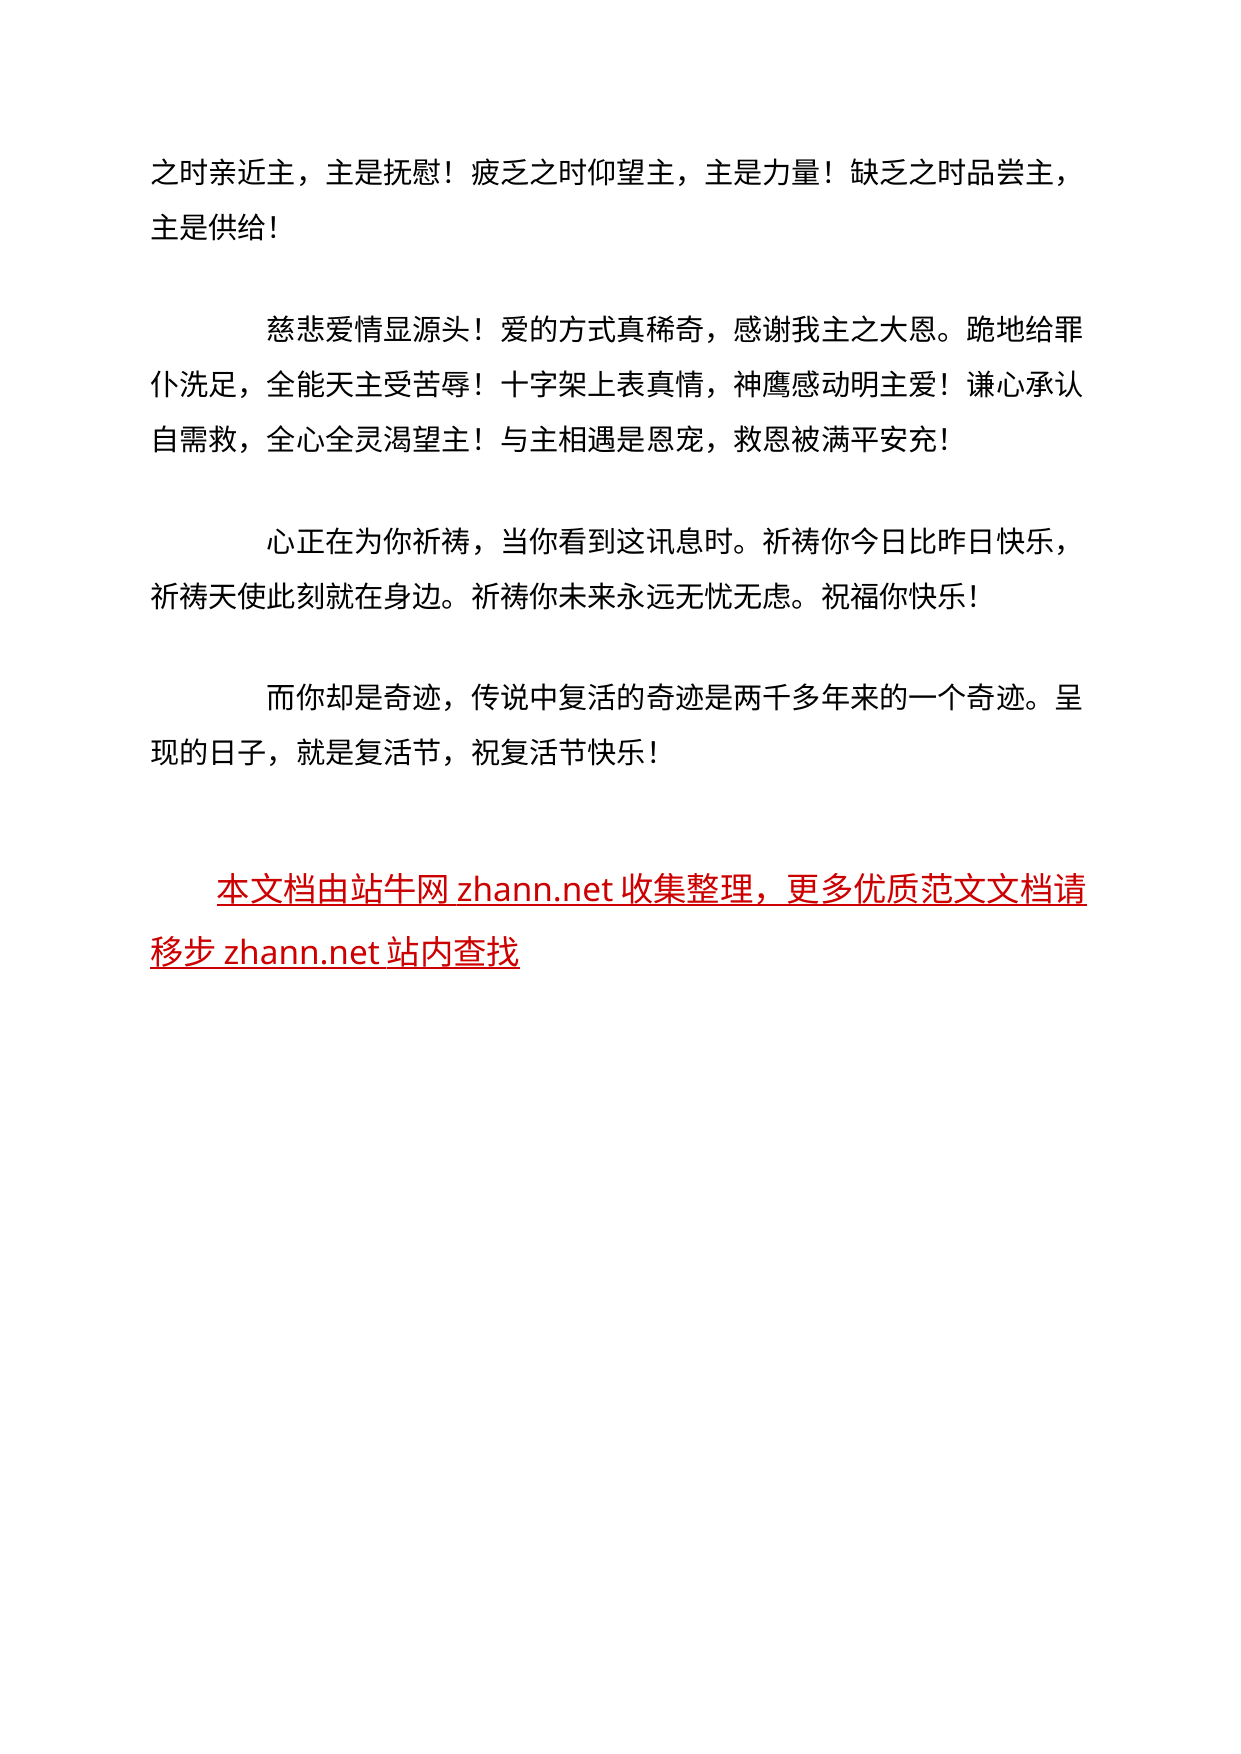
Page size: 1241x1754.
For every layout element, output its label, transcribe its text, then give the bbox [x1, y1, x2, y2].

text 本文档由站牛网zhann.net收集整理，更多优质范文文档请移步zhann.net站内查找 [150, 863, 1090, 974]
text 心正在为你祈祷，当你看到这讯息时。祈祷你今日比昨日快乐，祈祷天使此刻就在身边。祈祷你未来永远无忧无虑。祝福你快乐！ [150, 518, 1090, 615]
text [150, 150, 1090, 247]
text 慈悲爱情显源头！爱的方式真稀奇，感谢我主之大恩。跪地给罪仆洗足，全能天主受苦辱！十字架上表真情，神鹰感动明主爱！谦心承认自需救，全心全灵渴望主！与主相遇是恩宠，救恩被满平安充！ [150, 307, 1090, 459]
text 而你却是奇迹，传说中复活的奇迹是两千多年来的一个奇迹。呈现的日子，就是复活节，祝复活节快乐！ [150, 675, 1090, 772]
